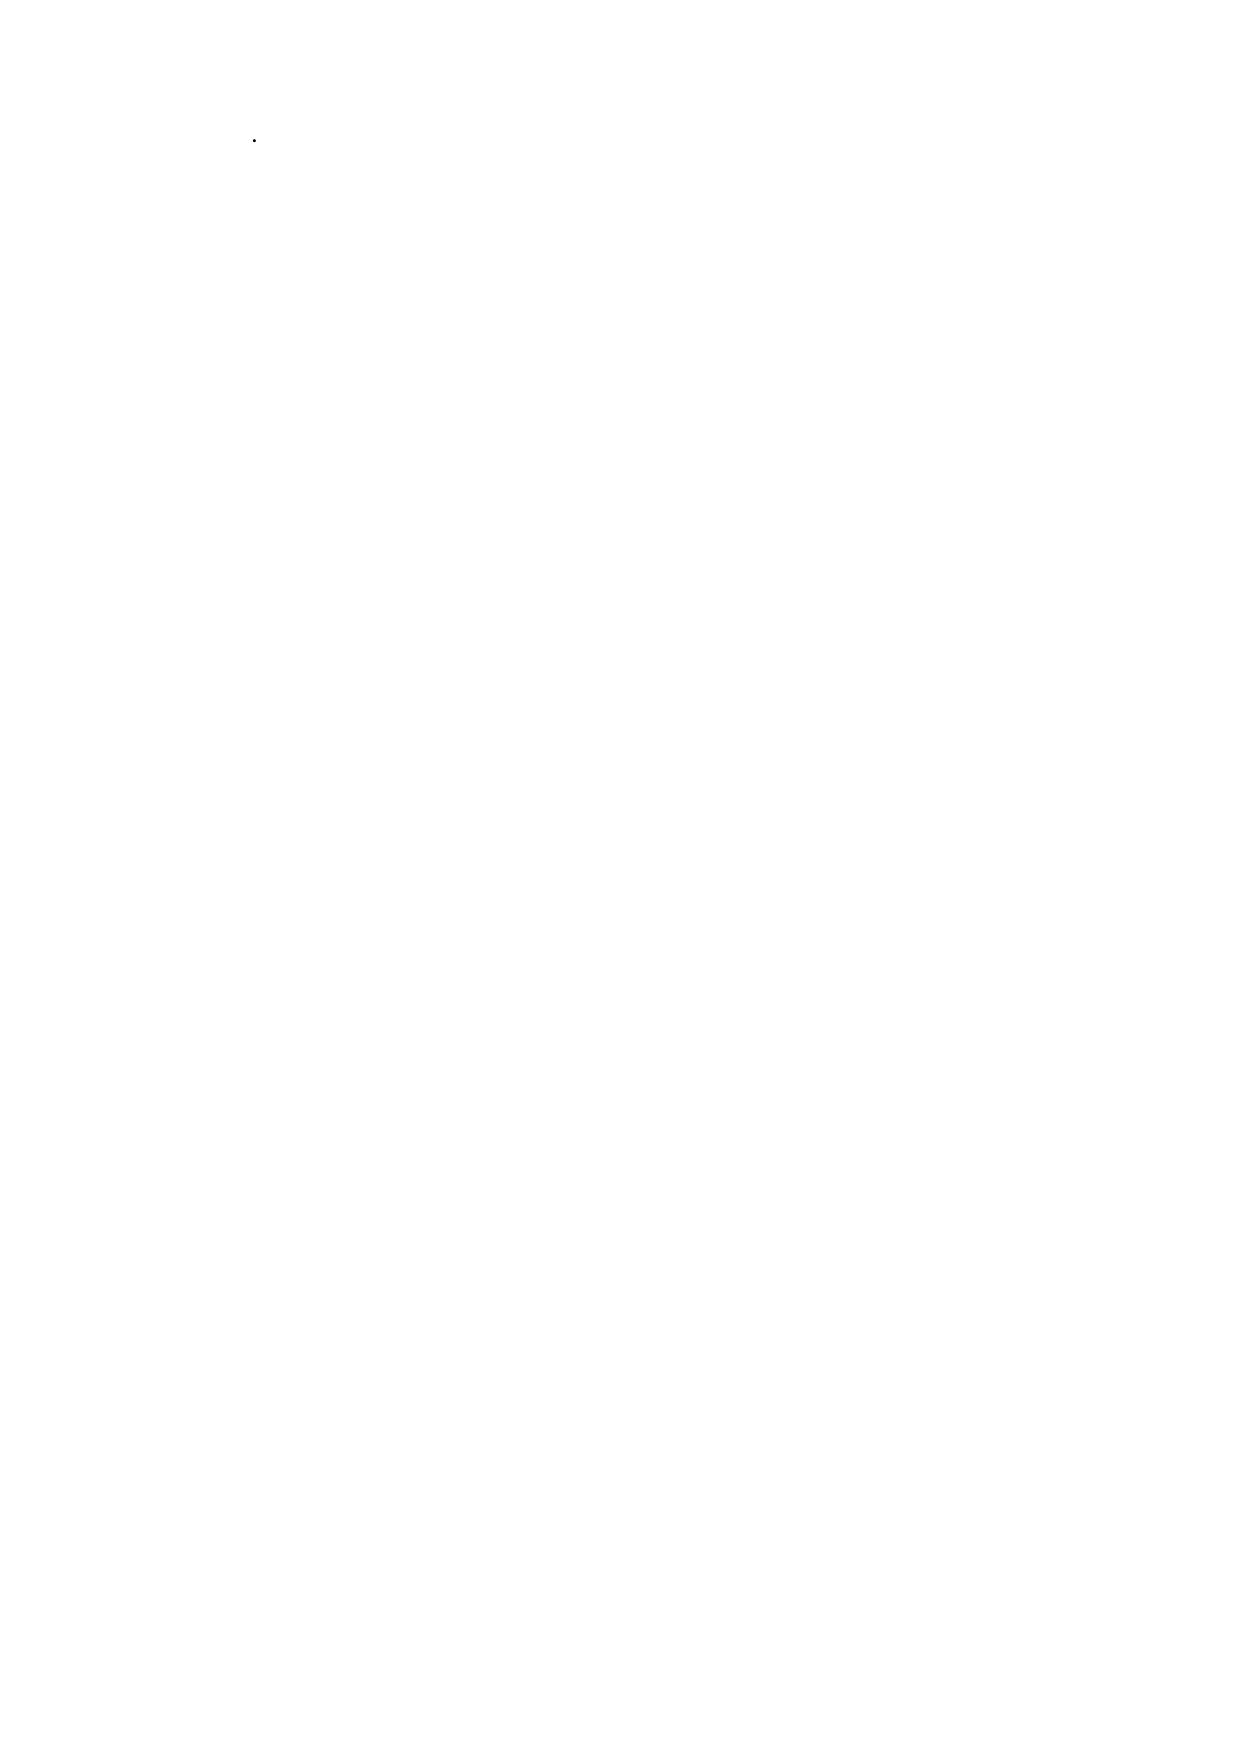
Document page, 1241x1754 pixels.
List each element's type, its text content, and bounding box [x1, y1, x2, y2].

text . [177, 118, 1152, 149]
